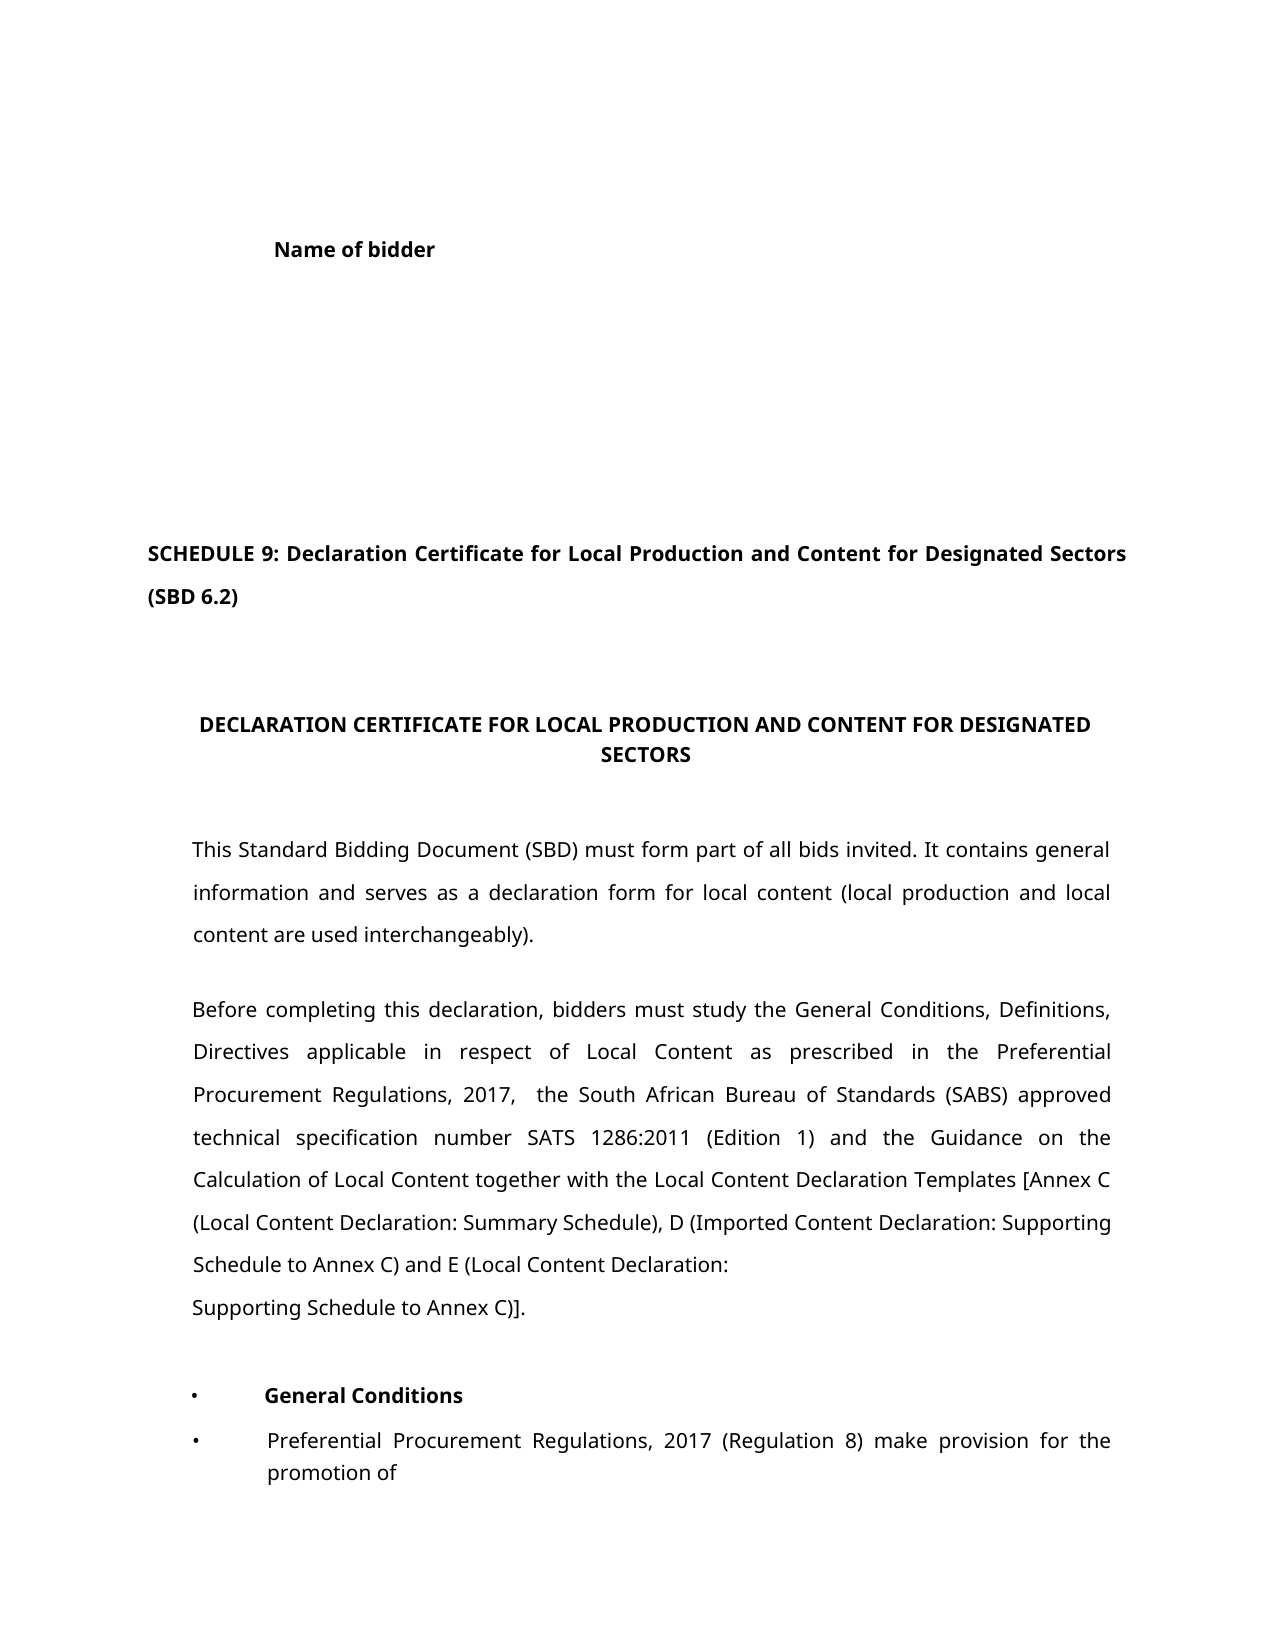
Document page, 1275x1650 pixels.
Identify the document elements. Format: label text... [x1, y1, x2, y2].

text Supporting Schedule to Annex C)]. [192, 1293, 1120, 1321]
list Preferential Procurement Regulations, 2017 (Regulation 8) make provision for the promotion of [192, 1426, 1112, 1486]
list General Conditions [190, 1382, 1127, 1410]
text Before completing this declaration, bidders must study the General Conditions, Definitions, Directives applicable in respect of Local Content as prescribed in the Preferential Procurement Regulations, 2017, the South African Bureau of Standards (SABS) approved technical specification number SATS 1286:2011 (Edition 1) and the Guidance on the Calculation of Local Content together with the Local Content Declaration Templates [Annex C (Local Content Declaration: Summary Schedule), D (Imported Content Declaration: Supporting Schedule to Annex C) and E (Local Content Declaration: [192, 995, 1112, 1279]
text SCHEDULE 9: Declaration Certificate for Local Production and Content for Designated Sectors (SBD 6.2) [148, 539, 1127, 611]
text Name of bidder [148, 236, 1127, 264]
text DECLARATION CERTIFICATE FOR LOCAL PRODUCTION AND CONTENT FOR DESIGNATED SECTORS [176, 710, 1114, 769]
text This Standard Bidding Document (SBD) must form part of all bids invited. It contains general information and serves as a declaration form for local content (local production and local content are used interchangeably). [192, 835, 1112, 949]
